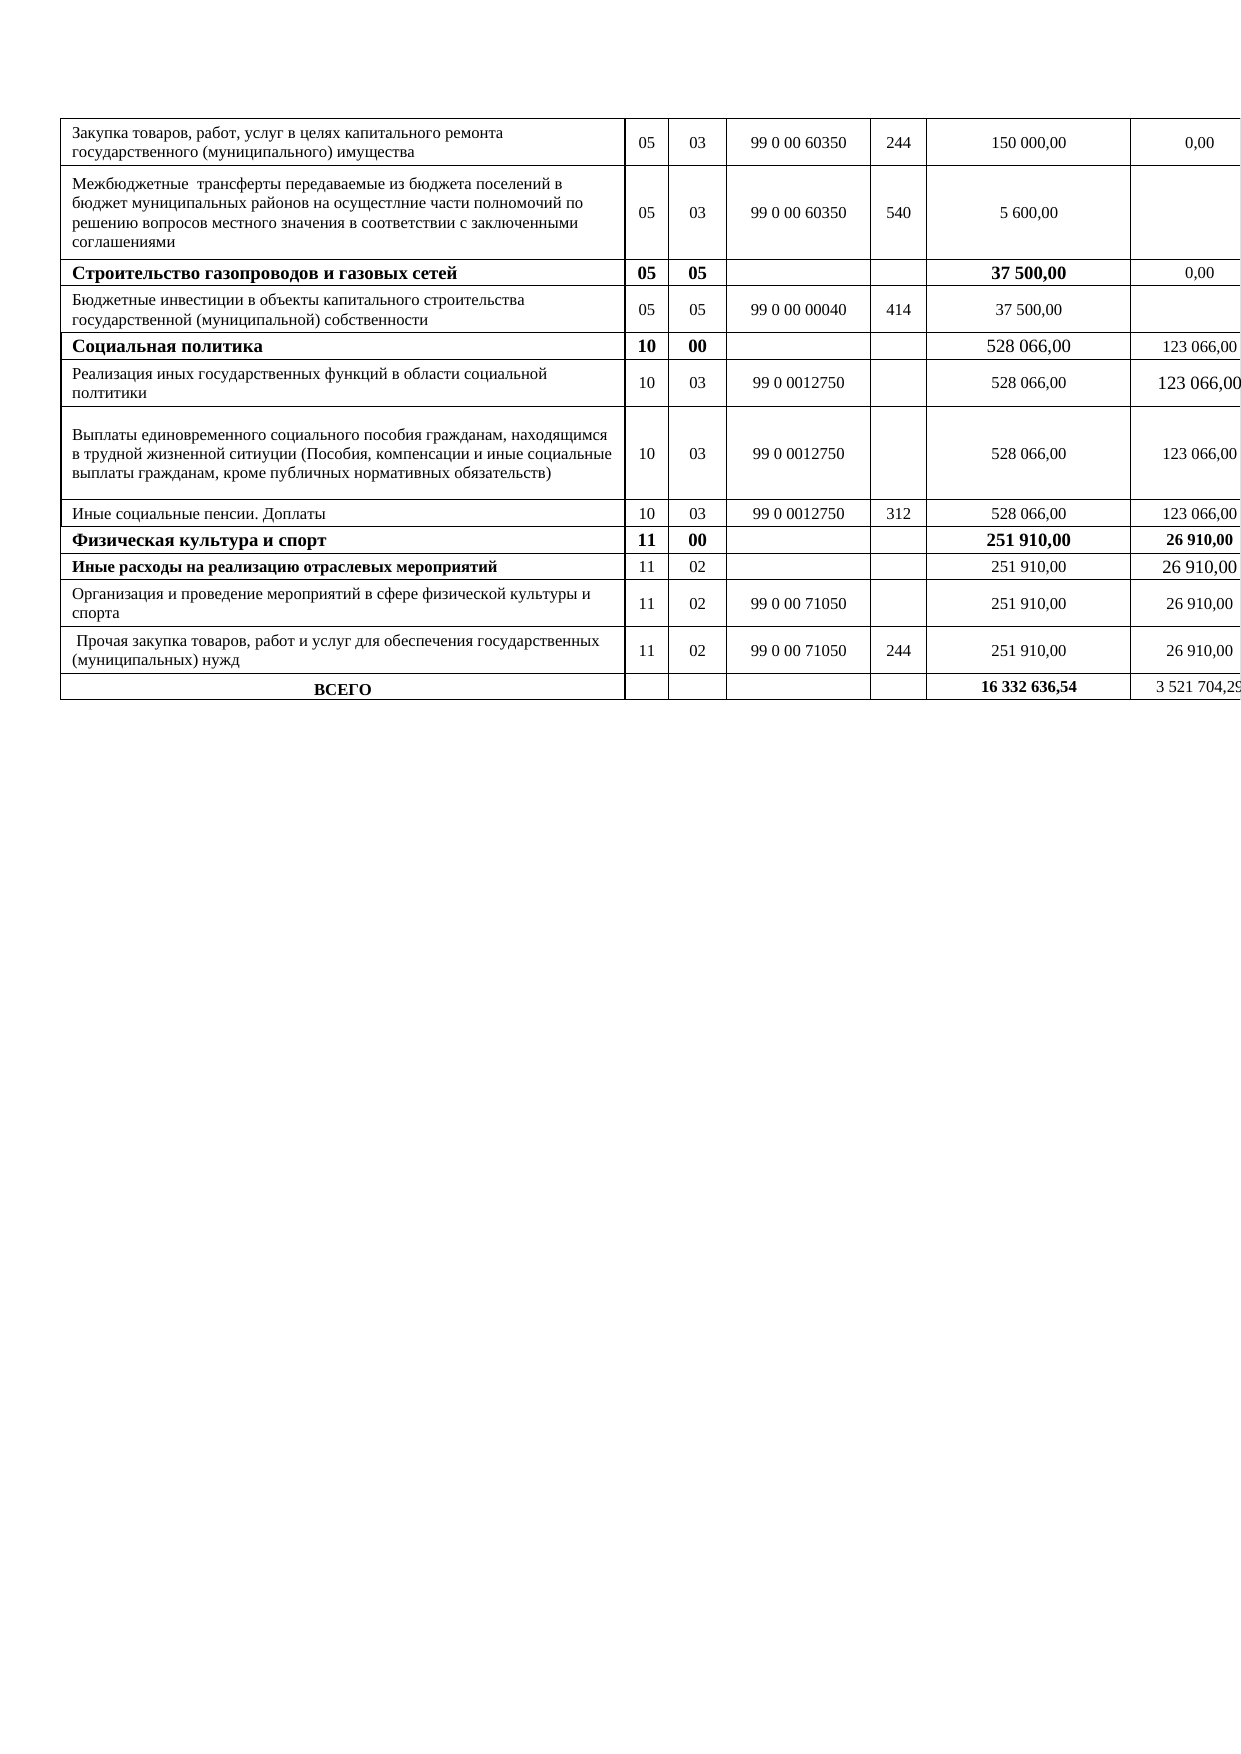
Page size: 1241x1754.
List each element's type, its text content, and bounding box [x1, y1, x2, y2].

table_cell 11 [626, 627, 668, 673]
table_cell Организация и проведение мероприятий в сфере физической культуры и спорта [61, 580, 624, 626]
table_cell Иные социальные пенсии. Доплаты [62, 500, 624, 526]
table_cell 02 [669, 627, 726, 673]
table_cell 37 500,00 [927, 286, 1130, 332]
table_cell 3 521 704,29 [1131, 674, 1240, 699]
table_cell 99 0 0012750 [727, 407, 870, 499]
table_cell 99 0 00 71050 [727, 627, 870, 673]
table_cell 26 910,00 [1131, 527, 1240, 552]
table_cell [61, 119, 624, 165]
table_cell [626, 674, 668, 699]
table_cell [1131, 286, 1240, 332]
table_cell 10 [626, 407, 668, 499]
table_cell Социальная политика [62, 333, 624, 359]
table_cell Физическая культура и спорт [61, 527, 624, 552]
table_cell 11 [626, 580, 668, 626]
table_cell 10 [626, 500, 668, 526]
table_cell [727, 527, 870, 552]
table_cell Реализация иных государственных функций в области социальной полтитики [62, 360, 624, 406]
table_cell 99 0 00 60350 [727, 166, 870, 259]
table_cell 99 0 0012750 [727, 500, 870, 526]
table_cell 26 910,00 [1131, 554, 1240, 579]
table_cell 528 066,00 [927, 333, 1130, 359]
table_cell [871, 554, 926, 579]
table_cell Бюджетные инвестиции в объекты капитального строительства государственной (муниципальной) собственности [61, 286, 624, 332]
table_cell 123 066,00 [1131, 360, 1240, 406]
table_cell 16 332 636,54 [927, 674, 1130, 699]
table_cell Иные расходы на реализацию отраслевых мероприятий [61, 554, 624, 579]
table_cell Выплаты единовременного социального пособия гражданам, находящимся в трудной жизненной ситиуции (Пособия, компенсации и иные социальные выплаты гражданам, кроме публичных нормативных обязательств) [62, 407, 624, 499]
table_cell 02 [669, 554, 726, 579]
table_cell 251 910,00 [927, 580, 1130, 626]
table_cell 03 [669, 119, 726, 165]
table_cell 123 066,00 [1131, 407, 1240, 499]
table_cell 37 500,00 [927, 260, 1130, 285]
table_cell 05 [626, 166, 668, 259]
table_cell 05 [626, 286, 668, 332]
table_cell 540 [871, 166, 926, 259]
table_cell 02 [669, 580, 726, 626]
table_cell 528 066,00 [927, 407, 1130, 499]
table_cell 03 [669, 166, 726, 259]
table_cell 03 [669, 407, 726, 499]
table_cell 0,00 [1131, 260, 1240, 285]
table_cell 05 [669, 286, 726, 332]
table_cell 123 066,00 [1131, 333, 1240, 359]
table_cell 05 [626, 119, 668, 165]
table_cell 26 910,00 [1131, 627, 1240, 673]
table_cell [871, 580, 926, 626]
table_cell [871, 260, 926, 285]
table_cell 5 600,00 [927, 166, 1130, 259]
table_cell [871, 360, 926, 406]
table_cell [669, 674, 726, 699]
table_cell Строительство газопроводов и газовых сетей [61, 260, 624, 285]
table_cell 251 910,00 [927, 554, 1130, 579]
table_cell [727, 333, 870, 359]
table_cell [871, 674, 926, 699]
table_cell [871, 527, 926, 552]
table_cell 0,00 [1131, 119, 1240, 165]
table_cell 528 066,00 [927, 500, 1130, 526]
table_cell [727, 554, 870, 579]
table_cell 99 0 00 71050 [727, 580, 870, 626]
table_cell [1131, 166, 1240, 259]
table_cell 312 [871, 500, 926, 526]
table_cell [871, 407, 926, 499]
table_cell 528 066,00 [927, 360, 1130, 406]
table_cell 251 910,00 [927, 527, 1130, 552]
table_cell 11 [626, 527, 668, 552]
table_cell Прочая закупка товаров, работ и услуг для обеспечения государственных (муниципальных) нужд [61, 627, 624, 673]
table_cell 00 [669, 527, 726, 552]
table_cell [727, 674, 870, 699]
table_cell ВСЕГО [61, 674, 624, 699]
table_cell 99 0 00 60350 [727, 119, 870, 165]
table_cell 05 [669, 260, 726, 285]
table_cell 99 0 0012750 [727, 360, 870, 406]
table_cell 251 910,00 [927, 627, 1130, 673]
table_cell 26 910,00 [1131, 580, 1240, 626]
table_cell 03 [669, 500, 726, 526]
table_cell 244 [871, 627, 926, 673]
table_cell 11 [626, 554, 668, 579]
table_cell 03 [669, 360, 726, 406]
table_cell 150 000,00 [927, 119, 1130, 165]
table_cell 05 [626, 260, 668, 285]
table_cell [871, 333, 926, 359]
table_cell 123 066,00 [1131, 500, 1240, 526]
table_cell Межбюджетные трансферты передаваемые из бюджета поселений в бюджет муниципальных районов на осущестлние части полномочий по решению вопросов местного значения в соответствии с заключенными соглашениями [61, 166, 624, 259]
table_cell 244 [871, 119, 926, 165]
table_cell 00 [669, 333, 726, 359]
table_cell 99 0 00 00040 [727, 286, 870, 332]
table_cell 10 [626, 360, 668, 406]
table_cell [727, 260, 870, 285]
table_cell 414 [871, 286, 926, 332]
table_cell 10 [626, 333, 668, 359]
